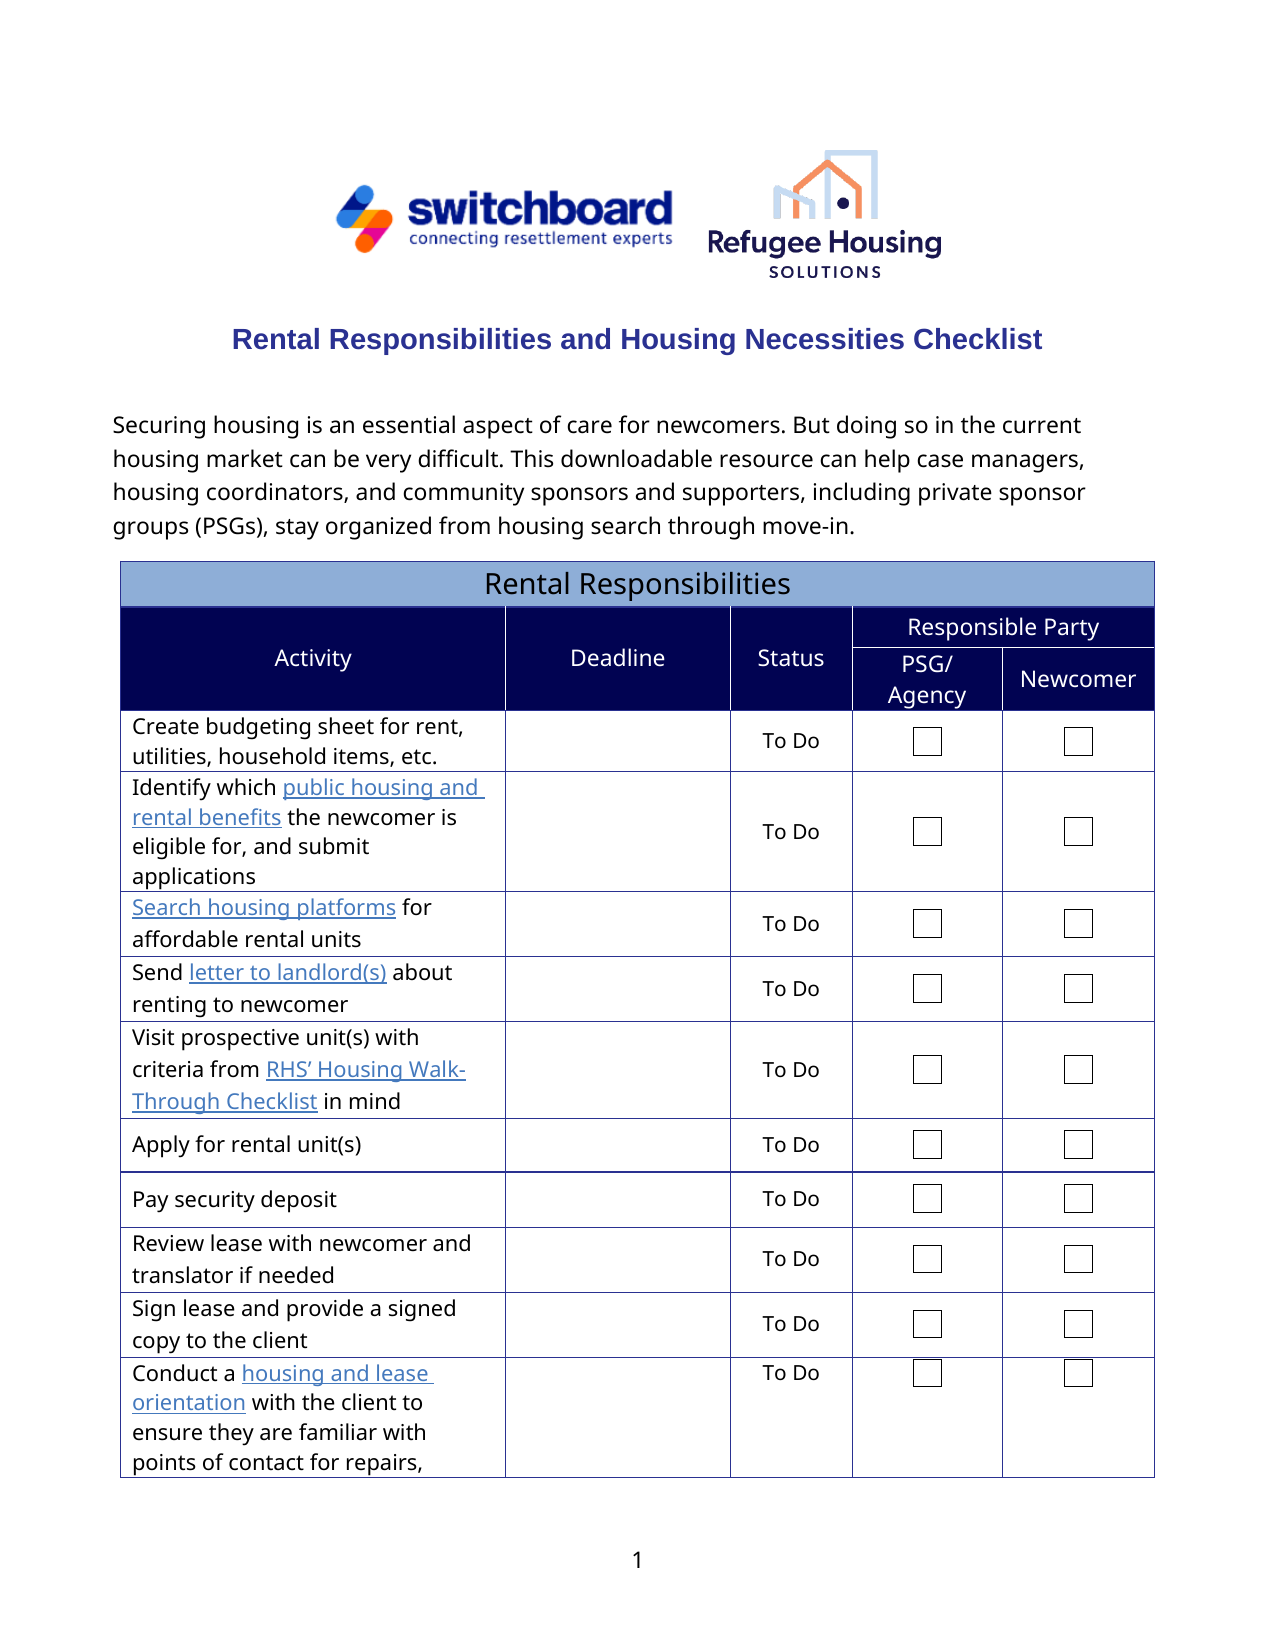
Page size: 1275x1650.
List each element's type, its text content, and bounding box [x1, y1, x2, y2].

table_cell [731, 1022, 852, 1118]
table_cell [1003, 772, 1154, 891]
table_cell [731, 711, 852, 771]
table_cell [731, 1173, 852, 1227]
text Rental Responsibilities and Housing Necessities Checklist [112, 322, 1162, 356]
table_cell [853, 711, 1002, 771]
table_cell PSG/Agency [853, 648, 1002, 710]
table_cell [853, 772, 1002, 891]
table_cell [506, 957, 730, 1021]
table_cell Search housing platforms for affordable rental units [121, 892, 505, 956]
table_cell Activity [121, 608, 505, 710]
table_cell [731, 1228, 852, 1292]
table_cell Review lease with newcomer and translator if needed [121, 1228, 505, 1292]
table_cell [1003, 1119, 1154, 1171]
table_cell [506, 1228, 730, 1292]
table_cell [853, 892, 1002, 956]
table_cell Visit prospective unit(s) with criteria from RHS’ Housing Walk-Through Checklist in mind [121, 1022, 505, 1118]
table_cell [506, 711, 730, 771]
picture [334, 150, 941, 278]
table_cell [1003, 1293, 1154, 1357]
table_cell [731, 1119, 852, 1171]
table_cell [506, 1293, 730, 1357]
table_cell Status [731, 608, 852, 710]
table_cell [853, 1173, 1002, 1227]
table_cell [731, 772, 852, 891]
table_cell Responsible Party [853, 608, 1154, 647]
table_cell [853, 1119, 1002, 1171]
table_cell [853, 957, 1002, 1021]
table_cell [506, 1119, 730, 1171]
table_cell [506, 772, 730, 891]
table_cell [731, 957, 852, 1021]
table_cell [1003, 1173, 1154, 1227]
table_cell [506, 1173, 730, 1227]
table_cell [731, 1293, 852, 1357]
table_cell Deadline [506, 608, 730, 710]
table_cell [1003, 1022, 1154, 1118]
table_cell [1003, 892, 1154, 956]
table_cell [853, 1358, 1002, 1477]
table_header Rental Responsibilities [121, 562, 1154, 606]
table_cell [1003, 957, 1154, 1021]
table_cell [731, 1358, 852, 1477]
table_cell [731, 892, 852, 956]
table_cell [853, 1022, 1002, 1118]
table_cell [853, 1228, 1002, 1292]
table_cell [506, 892, 730, 956]
table_cell Create budgeting sheet for rent, utilities, household items, etc. [121, 711, 505, 771]
text Securing housing is an essential aspect of care for newcomers. But doing so in the current housing market can be very difficult. This downloadable resource can help case managers, housing coordinators, and community sponsors and supporters, including private sponsor groups (PSGs), stay organized from housing search through move-in. [112, 409, 1162, 541]
table_cell Identify which public housing and rental benefits the newcomer is eligible for, and submit applications [121, 772, 505, 891]
table_cell [1003, 711, 1154, 771]
table_cell Newcomer [1003, 648, 1154, 710]
table_cell [1003, 1228, 1154, 1292]
table_cell [506, 1022, 730, 1118]
table_cell Apply for rental unit(s) [121, 1119, 505, 1171]
table_cell [1003, 1358, 1154, 1477]
table_cell Send letter to landlord(s) about renting to newcomer [121, 957, 505, 1021]
table_cell Sign lease and provide a signed copy to the client [121, 1293, 505, 1357]
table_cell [121, 1358, 505, 1477]
table_cell [853, 1293, 1002, 1357]
table_cell Pay security deposit [121, 1173, 505, 1227]
table_cell [506, 1358, 730, 1477]
